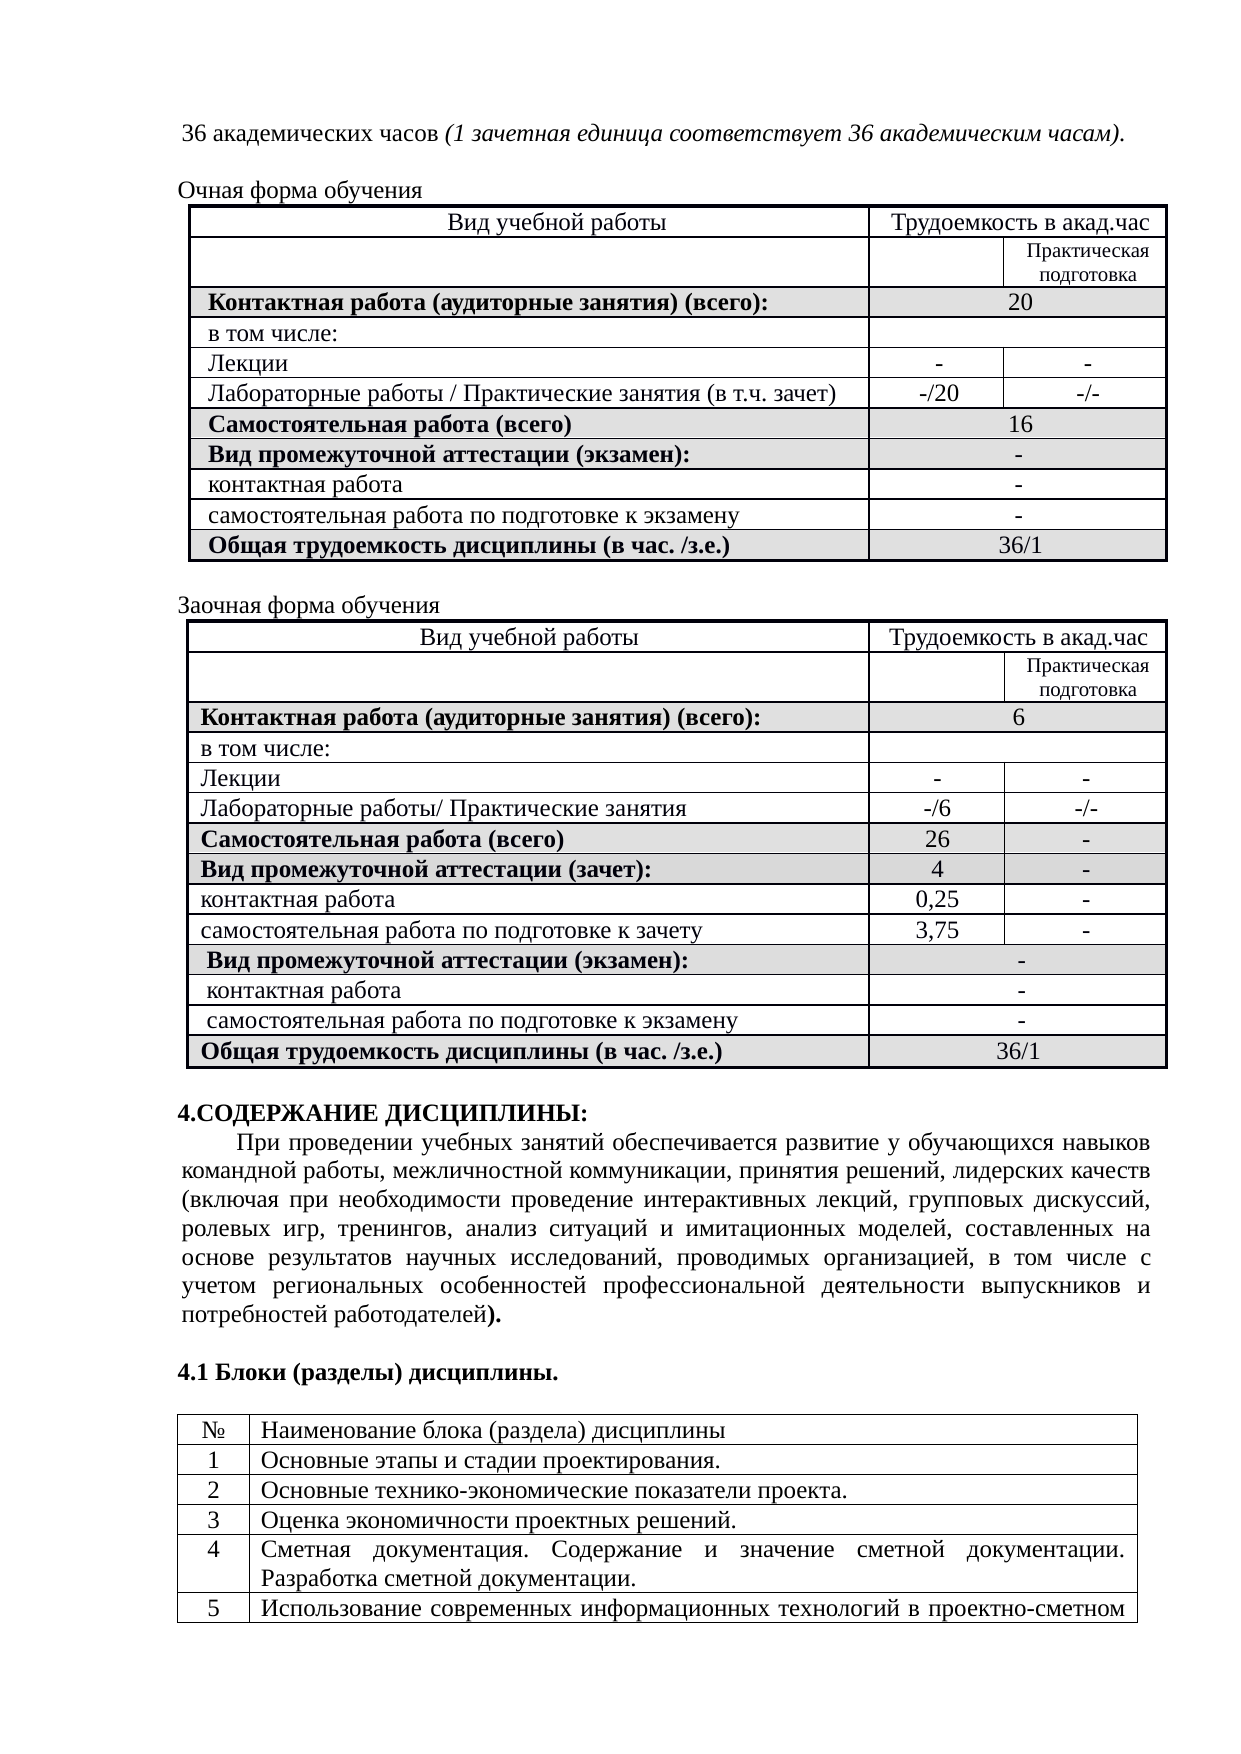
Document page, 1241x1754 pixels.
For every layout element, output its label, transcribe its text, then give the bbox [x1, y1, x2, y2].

table_cell Лекции [189, 763, 868, 792]
table_cell в том числе: [189, 733, 868, 762]
table_cell -/- [1005, 793, 1165, 822]
table_cell 3 [178, 1505, 249, 1533]
table_cell - [1005, 824, 1165, 852]
table_cell - [1004, 348, 1165, 377]
table_cell контактная работа [189, 975, 868, 1004]
table_cell 2 [178, 1475, 249, 1504]
table_cell - [870, 945, 1165, 974]
text Заочная форма обучения [177, 591, 1152, 619]
table_cell Контактная работа (аудиторные занятия) (всего): [189, 703, 868, 731]
table_cell [870, 318, 1165, 347]
table_cell -/- [1004, 378, 1165, 407]
table_cell - [1005, 885, 1165, 913]
table_cell 36/1 [870, 530, 1165, 559]
table_cell 6 [870, 703, 1165, 731]
table_cell Общая трудоемкость дисциплины (в час. /з.е.) [191, 530, 868, 559]
table_cell [870, 733, 1165, 762]
table_cell 26 [870, 824, 1004, 852]
table_cell - [870, 763, 1004, 792]
table_cell -/6 [870, 793, 1004, 822]
table_cell самостоятельная работа по подготовке к зачету [189, 915, 868, 943]
table_header Вид учебной работы [191, 208, 868, 236]
table_cell 1 [178, 1445, 249, 1474]
table_cell - [1005, 763, 1165, 792]
table_header Наименование блока (раздела) дисциплины [250, 1415, 1137, 1444]
table_cell - [870, 500, 1165, 528]
table_header Трудоемкость в акад.час [870, 623, 1165, 651]
table_cell Оценка экономичности проектных решений. [250, 1505, 1137, 1533]
table_cell Самостоятельная работа (всего) [191, 409, 868, 437]
table_cell [870, 653, 1004, 701]
table_cell - [870, 975, 1165, 1004]
table_header Вид учебной работы [189, 623, 868, 651]
table_cell Вид промежуточной аттестации (экзамен): [191, 439, 868, 468]
table_cell Вид промежуточной аттестации (зачет): [189, 854, 868, 883]
table_cell - [1005, 854, 1165, 883]
table_cell -/20 [870, 378, 1003, 407]
table_cell Контактная работа (аудиторные занятия) (всего): [191, 288, 868, 316]
table_cell самостоятельная работа по подготовке к экзамену [189, 1006, 868, 1034]
text При проведении учебных занятий обеспечивается развитие у обучающихся навыков командной работы, межличностной коммуникации, принятия решений, лидерских качеств (включая при необходимости проведение интерактивных лекций, групповых дискуссий, ролевых игр, тренингов, анализ ситуаций и имитационных моделей, составленных на основе результатов научных исследований, проводимых организацией, в том числе с учетом региональных особенностей профессиональной деятельности выпускников и потребностей работодателей). [181, 1127, 1152, 1328]
table_cell - [870, 470, 1165, 498]
table_cell 36/1 [870, 1036, 1165, 1066]
table_cell Лабораторные работы / Практические занятия (в т.ч. зачет) [191, 378, 868, 407]
table_cell 20 [870, 288, 1165, 316]
table_cell 3,75 [870, 915, 1004, 943]
table_cell [189, 653, 868, 701]
table_cell [191, 238, 868, 286]
table_cell Практическая подготовка [1005, 653, 1165, 701]
table_cell Практическая подготовка [1004, 238, 1165, 286]
text 4.1 Блоки (разделы) дисциплины. [177, 1357, 1152, 1386]
table_cell Вид промежуточной аттестации (экзамен): [189, 945, 868, 974]
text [181, 118, 1152, 147]
table_cell контактная работа [191, 470, 868, 498]
table_cell - [870, 1006, 1165, 1034]
table_header Трудоемкость в акад.час [870, 208, 1165, 236]
table_cell 5 [178, 1593, 249, 1622]
table_cell Основные технико-экономические показатели проекта. [250, 1475, 1137, 1504]
table_cell Сметная документация. Содержание и значение сметной документации. Разработка сметной документации. [250, 1535, 1137, 1592]
table_cell Лекции [191, 348, 868, 377]
table_header № [178, 1415, 249, 1444]
table_cell Основные этапы и стадии проектирования. [250, 1445, 1137, 1474]
table_cell в том числе: [191, 318, 868, 347]
table_cell Общая трудоемкость дисциплины (в час. /з.е.) [189, 1036, 868, 1066]
table_cell контактная работа [189, 885, 868, 913]
table_cell Самостоятельная работа (всего) [189, 824, 868, 852]
text Очная форма обучения [177, 176, 1152, 204]
table_cell - [1005, 915, 1165, 943]
table_cell 0,25 [870, 885, 1004, 913]
table_cell - [870, 439, 1165, 468]
table_cell [870, 238, 1003, 286]
text 4.СОДЕРЖАНИЕ ДИСЦИПЛИНЫ: [177, 1098, 1152, 1127]
table_cell 4 [870, 854, 1004, 883]
table_cell Лабораторные работы/ Практические занятия [189, 793, 868, 822]
table_cell - [870, 348, 1003, 377]
table_cell 4 [178, 1535, 249, 1592]
table_cell 16 [870, 409, 1165, 437]
table_cell самостоятельная работа по подготовке к экзамену [191, 500, 868, 528]
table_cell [250, 1593, 1137, 1622]
